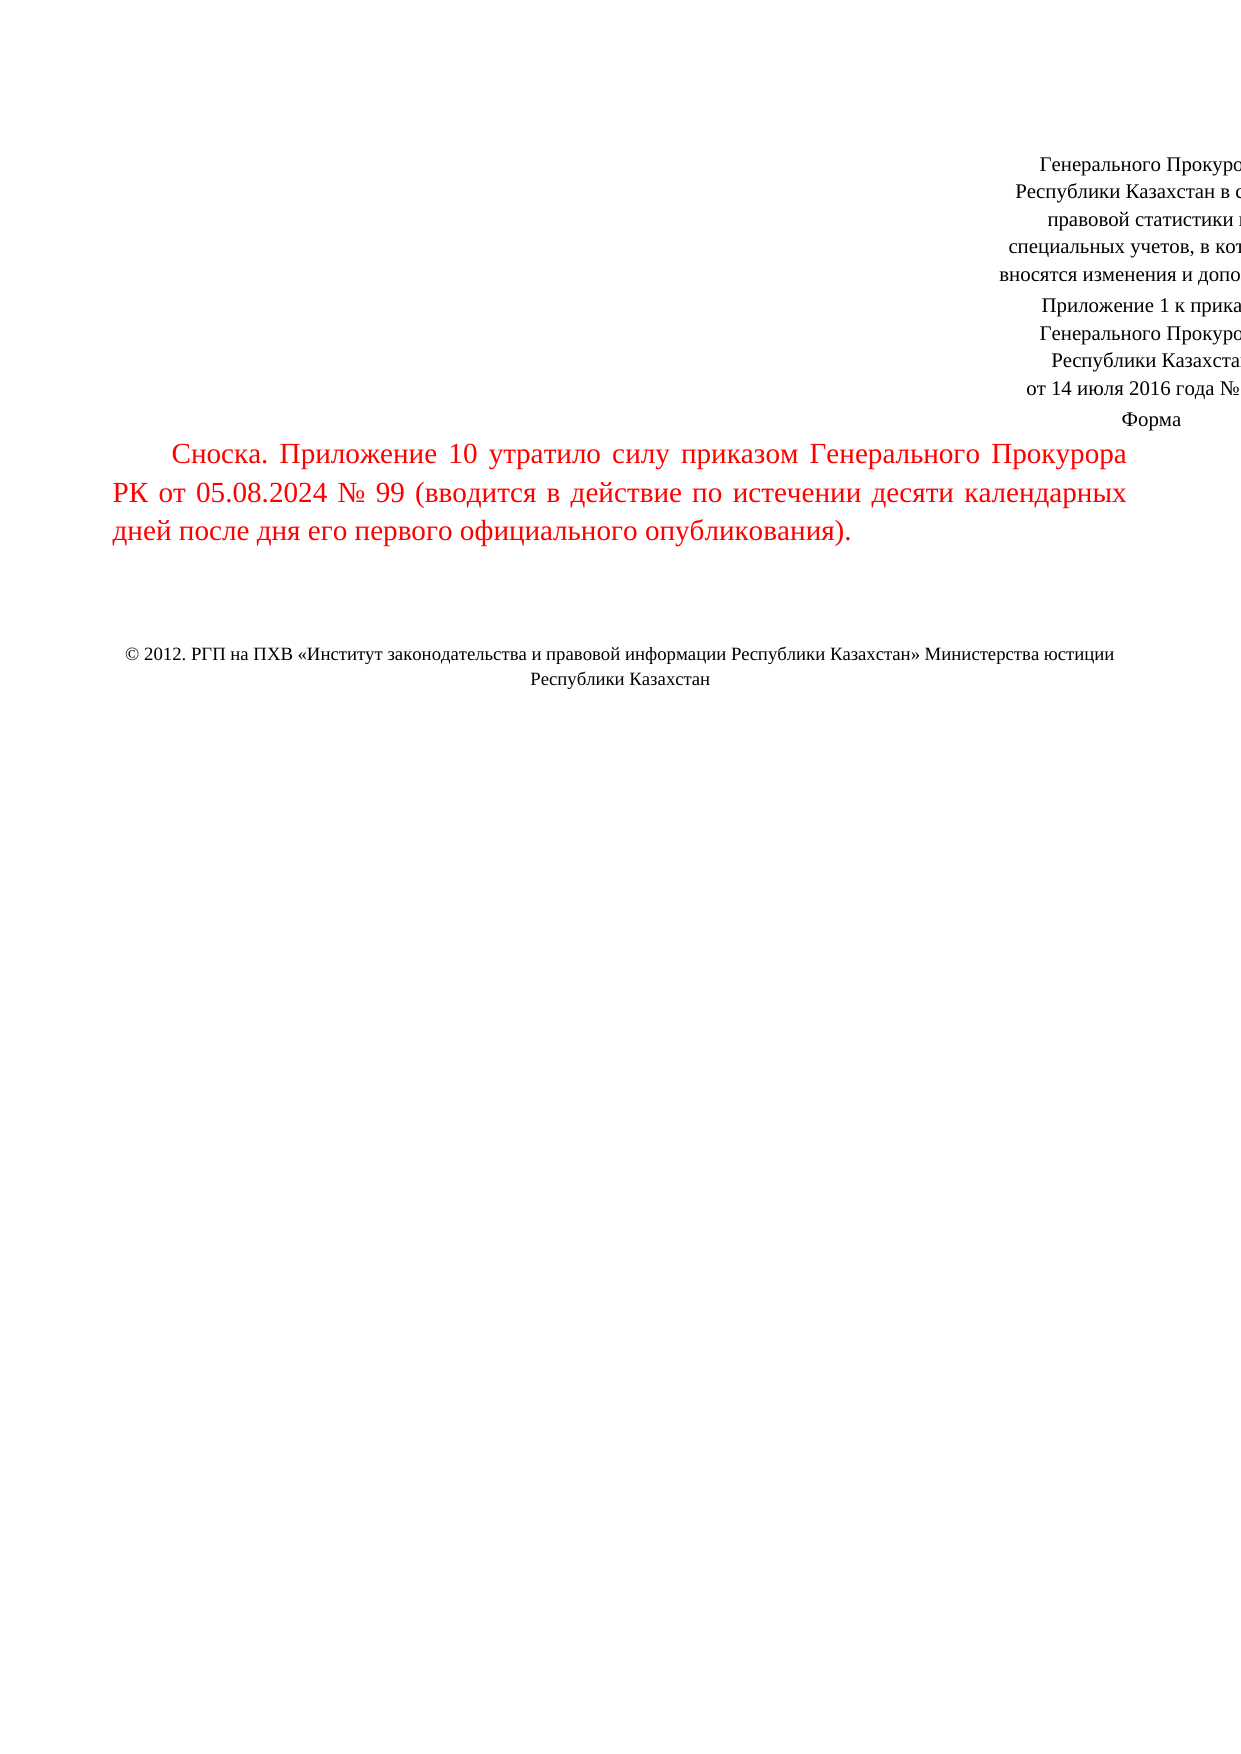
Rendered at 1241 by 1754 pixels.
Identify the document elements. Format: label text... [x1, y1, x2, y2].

text Сноска. Приложение 10 утратило силу приказом Генерального Прокурора РК от 05.08.2024 № 99 (вводится в действие по истечении десяти календарных дней после дня его первого официального опубликования). [112, 436, 1128, 547]
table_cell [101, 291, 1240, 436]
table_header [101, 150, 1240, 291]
text © 2012. РГП на ПХВ «Институт законодательства и правовой информации Республики Казахстан» Министерства юстиции Республики Казахстан [112, 643, 1128, 689]
